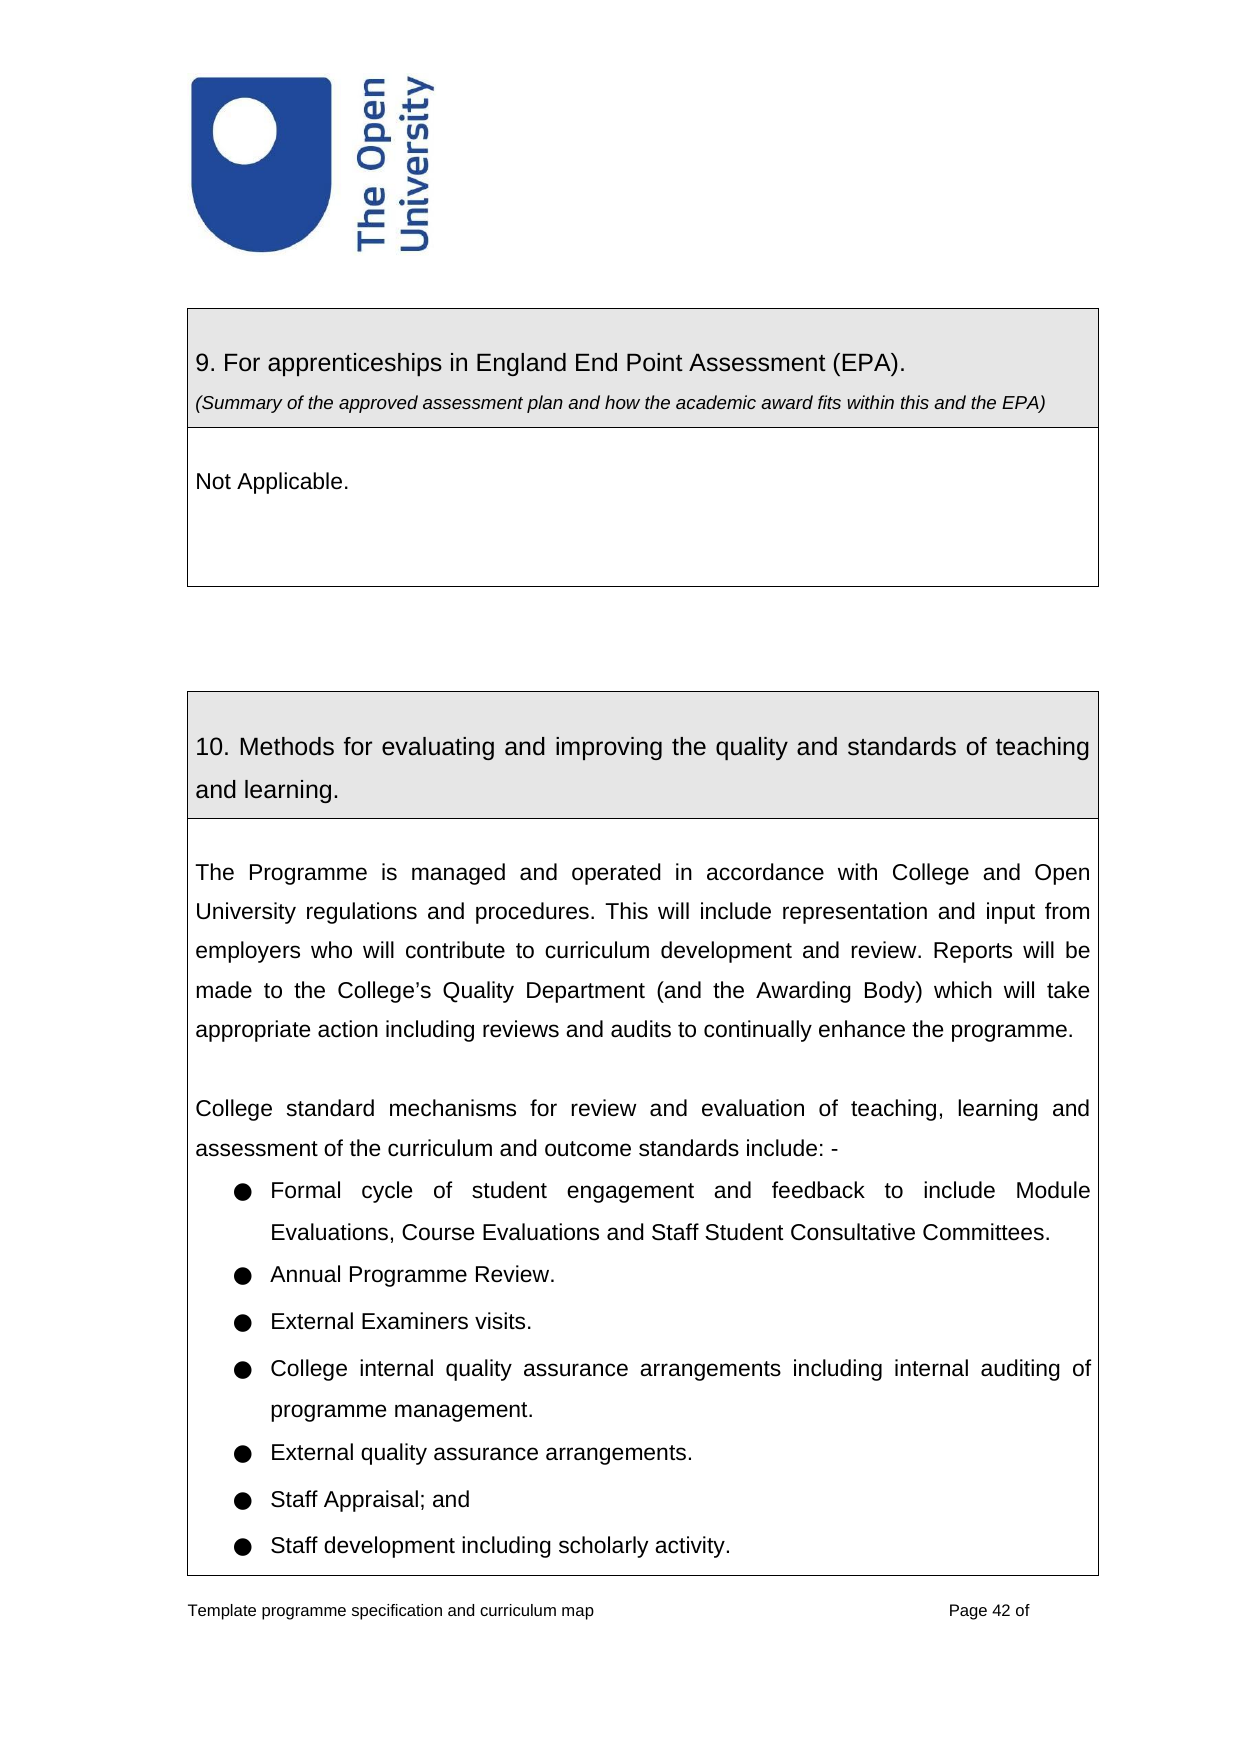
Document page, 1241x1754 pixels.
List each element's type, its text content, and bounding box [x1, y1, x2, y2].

table_header 9. For apprenticeships in England End Point Assessment (EPA). (Summary of the approved assessment plan and how the academic award fits within this and the EPA) [188, 309, 1098, 427]
table_cell Not Applicable. [188, 428, 1098, 586]
picture [187, 73, 437, 256]
table_header 10. Methods for evaluating and improving the quality and standards of teaching and learning. [188, 692, 1098, 818]
